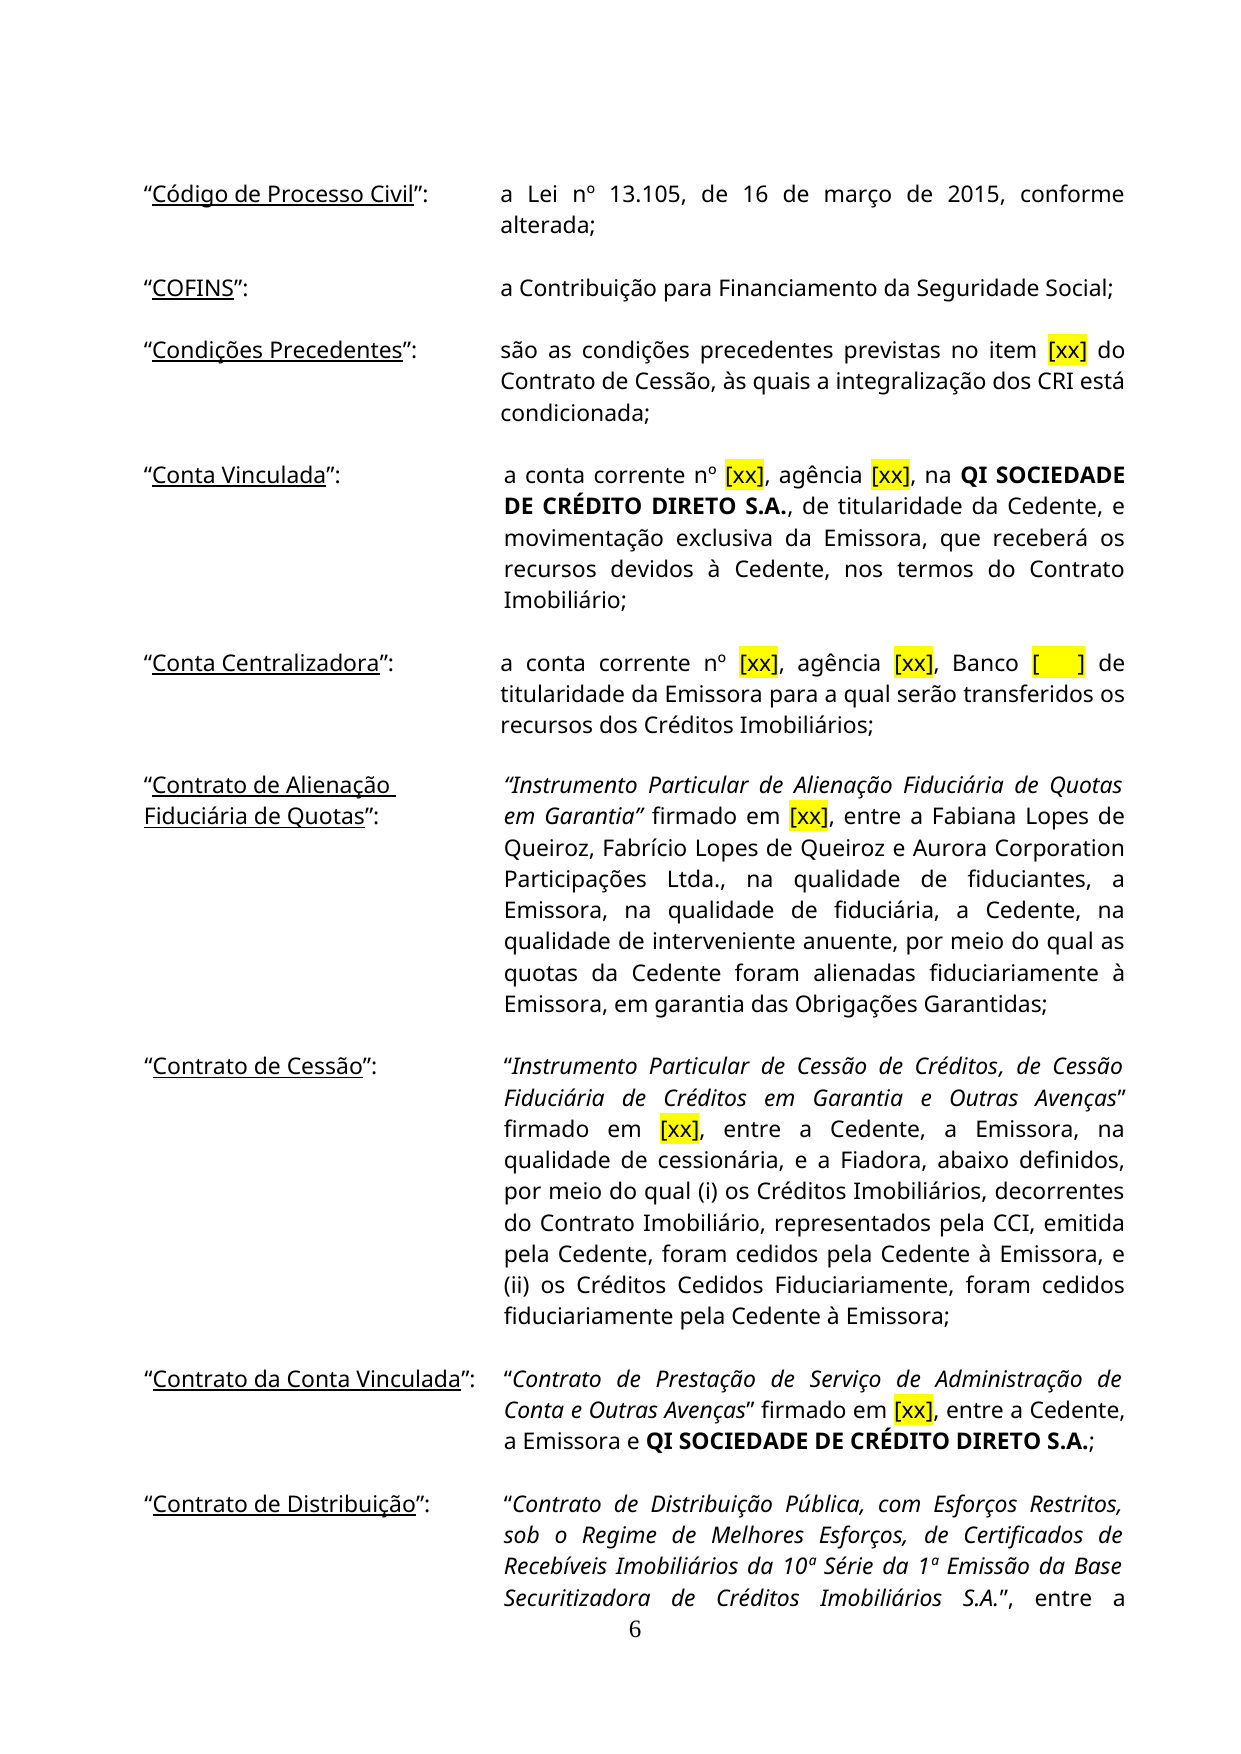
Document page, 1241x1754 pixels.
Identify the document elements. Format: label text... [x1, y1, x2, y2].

table_cell a conta corrente nº [xx], agência [xx], na QI SOCIEDADE DE CRÉDITO DIRETO S.A., de titularidade da Cedente, e movimentação exclusiva da Emissora, que receberá os recursos devidos à Cedente, nos termos do Contrato Imobiliário; [489, 459, 1137, 646]
table_cell “Contrato da Conta Vinculada”: [133, 1362, 489, 1487]
table_cell “COFINS”: [133, 271, 489, 333]
table_cell “Conta Vinculada”: [133, 459, 489, 646]
table_cell “Instrumento Particular de Cessão de Créditos, de Cessão Fiduciária de Créditos em Garantia e Outras Avenças” firmado em [xx], entre a Cedente, a Emissora, na qualidade de cessionária, e a Fiadora, abaixo definidos, por meio do qual (i) os Créditos Imobiliários, decorrentes do Contrato Imobiliário, representados pela CCI, emitida pela Cedente, foram cedidos pela Cedente à Emissora, e (ii) os Créditos Cedidos Fiduciariamente, foram cedidos fiduciariamente pela Cedente à Emissora; [489, 1050, 1137, 1362]
table_cell “Conta Centralizadora”: [133, 646, 489, 768]
table_cell “Instrumento Particular de Alienação Fiduciária de Quotas em Garantia” firmado em [xx], entre a Fabiana Lopes de Queiroz, Fabrício Lopes de Queiroz e Aurora Corporation Participações Ltda., na qualidade de fiduciantes, a Emissora, na qualidade de fiduciária, a Cedente, na qualidade de interveniente anuente, por meio do qual as quotas da Cedente foram alienadas fiduciariamente à Emissora, em garantia das Obrigações Garantidas; [489, 769, 1137, 1050]
table_cell “Contrato de Cessão”: [133, 1050, 489, 1362]
table_cell são as condições precedentes previstas no item [xx] do Contrato de Cessão, às quais a integralização dos CRI está condicionada; [489, 334, 1137, 458]
table_cell a Contribuição para Financiamento da Seguridade Social; [489, 271, 1137, 333]
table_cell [133, 1487, 489, 1612]
table_cell “Contrato de Prestação de Serviço de Administração de Conta e Outras Avenças” firmado em [xx], entre a Cedente, a Emissora e QI SOCIEDADE DE CRÉDITO DIRETO S.A.; [489, 1362, 1137, 1487]
table_cell “Contrato de Alienação Fiduciária de Quotas”: [133, 769, 489, 1050]
table_cell “Condições Precedentes”: [133, 334, 489, 458]
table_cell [489, 1487, 1137, 1612]
table_cell “Código de Processo Civil”: [133, 177, 489, 271]
table_cell a Lei nº 13.105, de 16 de março de 2015, conforme alterada; [489, 177, 1137, 271]
table_cell a conta corrente nº [xx], agência [xx], Banco [ ] de titularidade da Emissora para a qual serão transferidos os recursos dos Créditos Imobiliários; [489, 646, 1137, 768]
